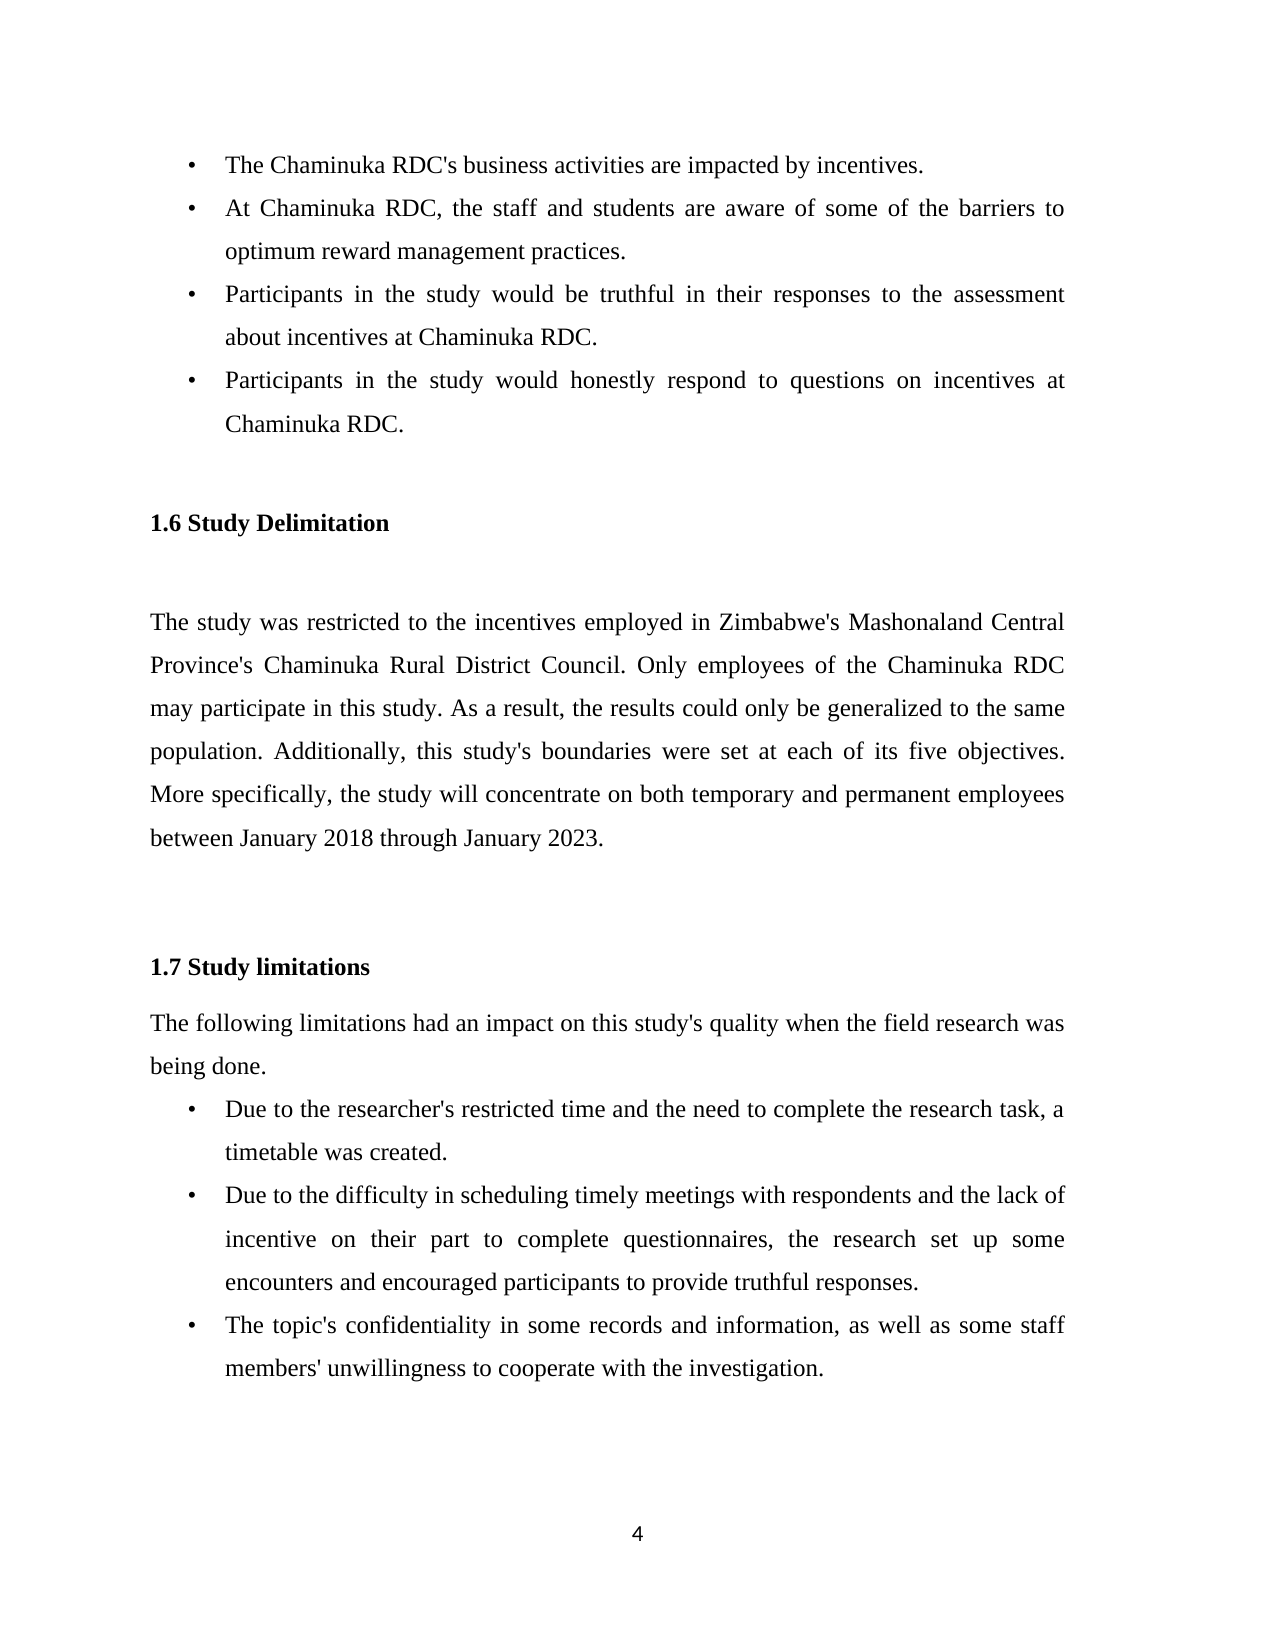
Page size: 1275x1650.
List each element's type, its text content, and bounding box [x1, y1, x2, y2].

list At Chaminuka RDC, the staff and students are aware of some of the barriers to optimum reward management practices. [187, 193, 1066, 265]
list Due to the researcher's restricted time and the need to complete the research task, a timetable was created. [187, 1094, 1066, 1166]
list The Chaminuka RDC's business activities are impacted by incentives. [187, 150, 1066, 179]
list Due to the difficulty in scheduling timely meetings with respondents and the lack of incentive on their part to complete questionnaires, the research set up some encounters and encouraged participants to provide truthful responses. [187, 1181, 1066, 1296]
text The following limitations had an impact on this study's quality when the field research was being done. [150, 1008, 1066, 1080]
subtitle 1.6 Study Delimitation [150, 508, 1125, 537]
list The topic's confidentiality in some records and information, as well as some staff members' unwillingness to cooperate with the investigation. [187, 1310, 1066, 1382]
text The study was restricted to the incentives employed in Zimbabwe's Mashonaland Central Province's Chaminuka Rural District Council. Only employees of the Chaminuka RDC may participate in this study. As a result, the results could only be generalized to the same population. Additionally, this study's boundaries were set at each of its five objectives. More specifically, the study will concentrate on both temporary and permanent employees between January 2018 through January 2023. [150, 607, 1066, 851]
subtitle 1.7 Study limitations [150, 952, 1125, 981]
list Participants in the study would honestly respond to questions on incentives at Chaminuka RDC. [187, 366, 1066, 437]
list Participants in the study would be truthful in their responses to the assessment about incentives at Chaminuka RDC. [187, 279, 1066, 351]
